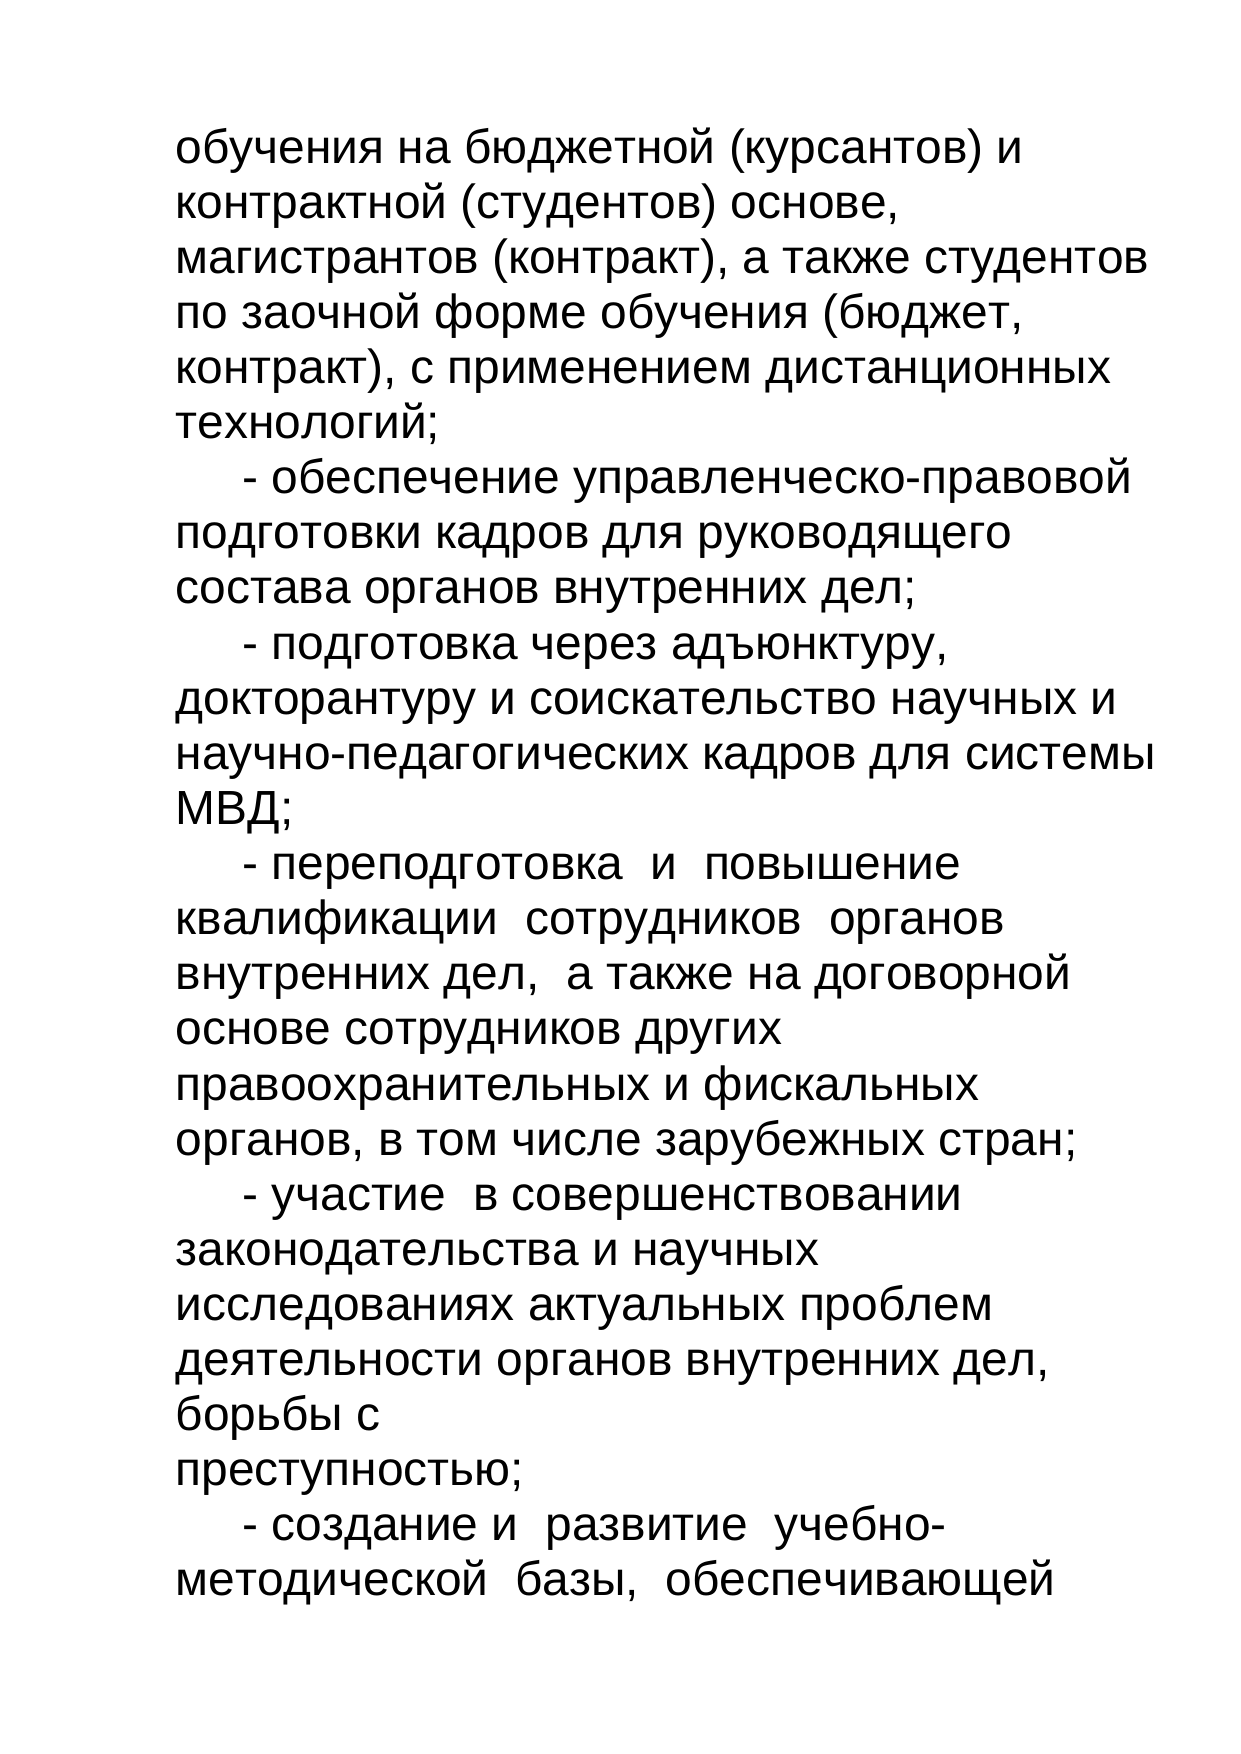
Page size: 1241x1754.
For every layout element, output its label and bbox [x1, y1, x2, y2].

table_header [176, 118, 1156, 1606]
